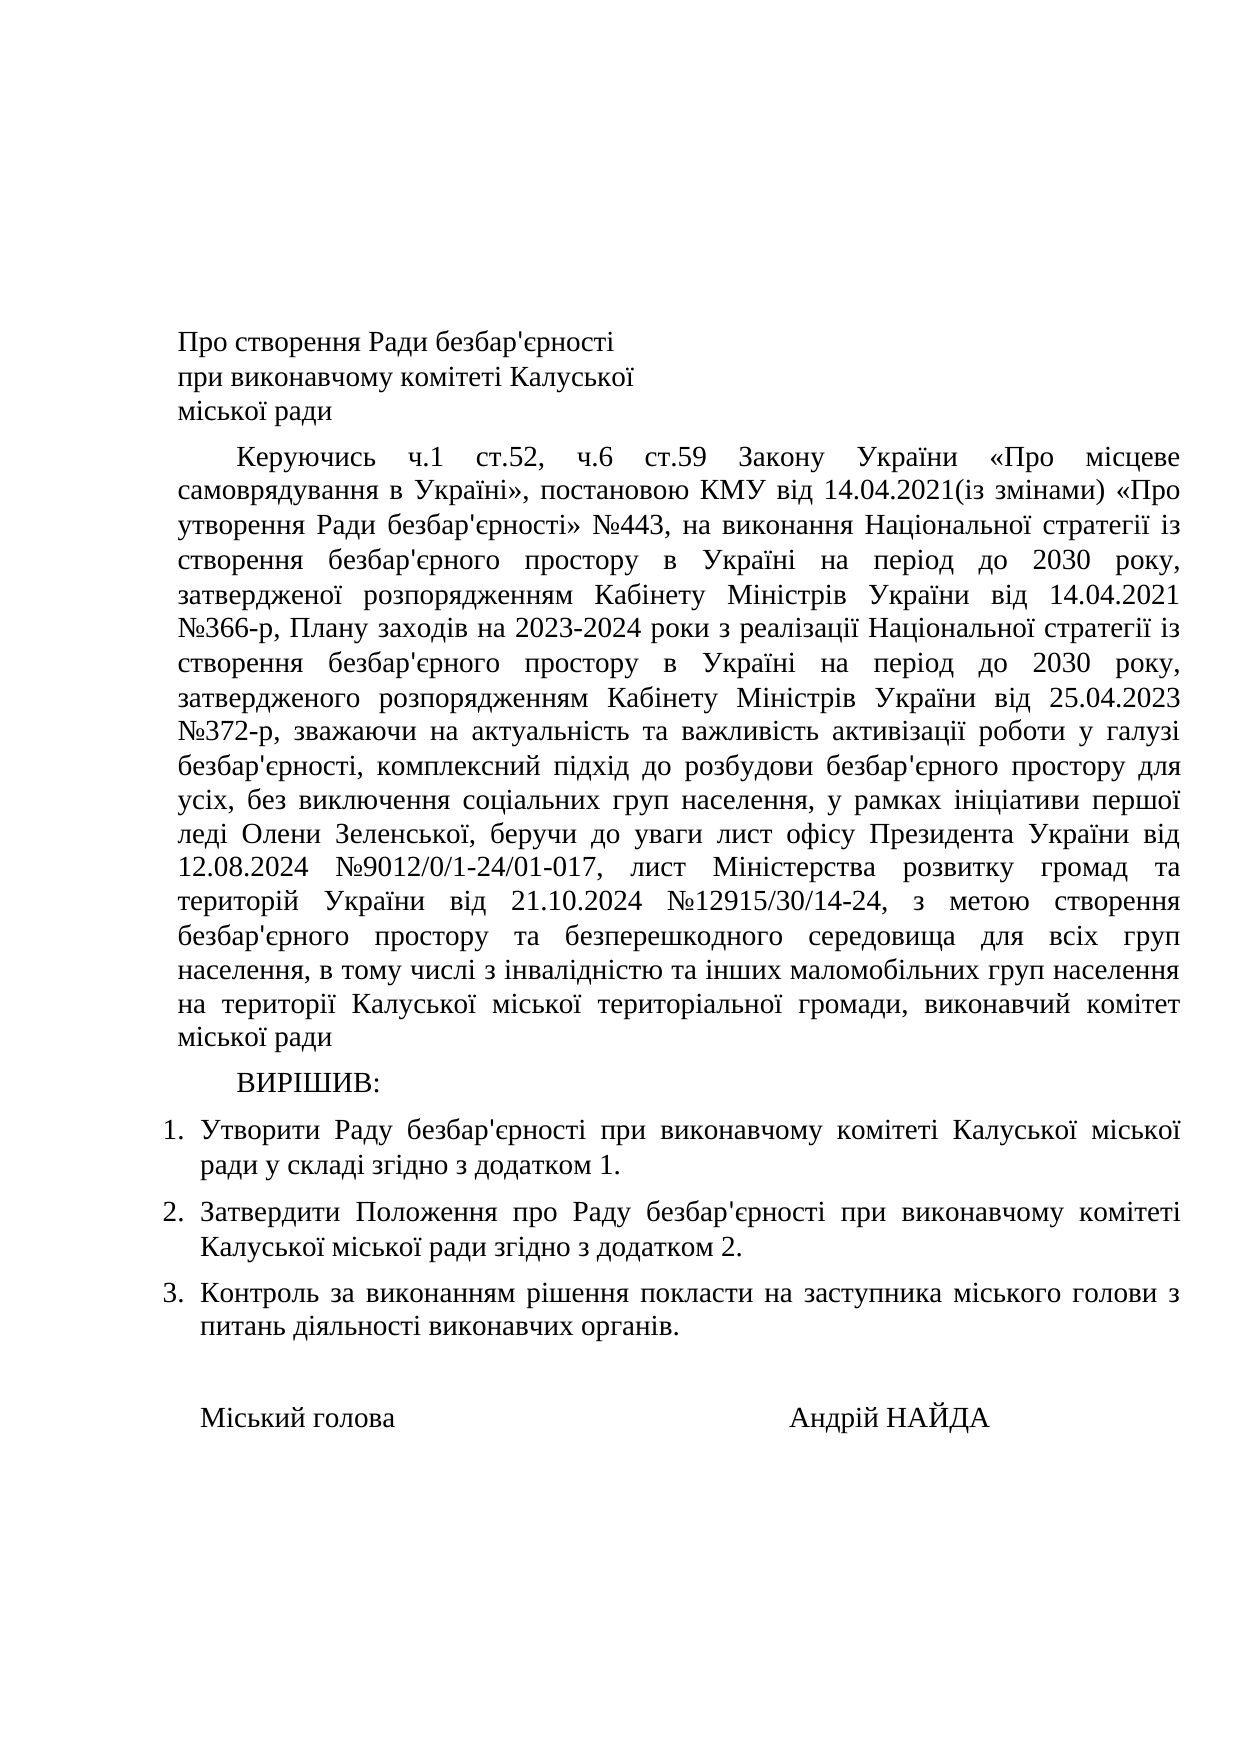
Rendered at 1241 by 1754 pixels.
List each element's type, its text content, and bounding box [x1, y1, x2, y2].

text Про створення Ради безбар'єрності [177, 323, 1181, 359]
text ВИРІШИВ: [177, 1065, 1181, 1099]
list Утворити Раду безбар'єрності при виконавчому комітеті Калуської міської ради у складі згідно з додатком 1. [162, 1111, 1181, 1181]
list Затвердити Положення про Раду безбар'єрності при виконавчому комітеті Калуської міської ради згідно з додатком 2. [162, 1193, 1181, 1262]
text Міський голова Андрій НАЙДА [200, 1400, 1181, 1434]
text міської ради [177, 393, 1181, 426]
text при виконавчому комітеті Калуської [177, 359, 1181, 393]
text Керуючись ч.1 ст.52, ч.6 ст.59 Закону України «Про місцеве самоврядування в Україні», постановою КМУ від 14.04.2021(із змінами) «Про утворення Ради безбар'єрності» №443, на виконання Національної стратегії із створення безбар'єрного простору в Україні на період до 2030 року, затвердженої розпорядженням Кабінету Міністрів України від 14.04.2021 №366-р, Плану заходів на 2023-2024 роки з реалізації Національної стратегії із створення безбар'єрного простору в Україні на період до 2030 року, затвердженого розпорядженням Кабінету Міністрів України від 25.04.2023 №372-р, зважаючи на актуальність та важливість активізації роботи у галузі безбар'єрності, комплексний підхід до розбудови безбар'єрного простору для усіх, без виключення соціальних груп населення, у рамках ініціативи першої леді Олени Зеленської, беручи до уваги лист офісу Президента України від 12.08.2024 №9012/0/1-24/01-017, лист Міністерства розвитку громад та територій України від 21.10.2024 №12915/30/14-24, з метою створення безбар'єрного простору та безперешкодного середовища для всіх груп населення, в тому числі з інвалідністю та інших маломобільних груп населення на території Калуської міської територіальної громади, виконавчий комітет міської ради [177, 439, 1181, 1053]
list Контроль за виконанням рішення покласти на заступника міського голови з питань діяльності виконавчих органів. [162, 1275, 1181, 1342]
